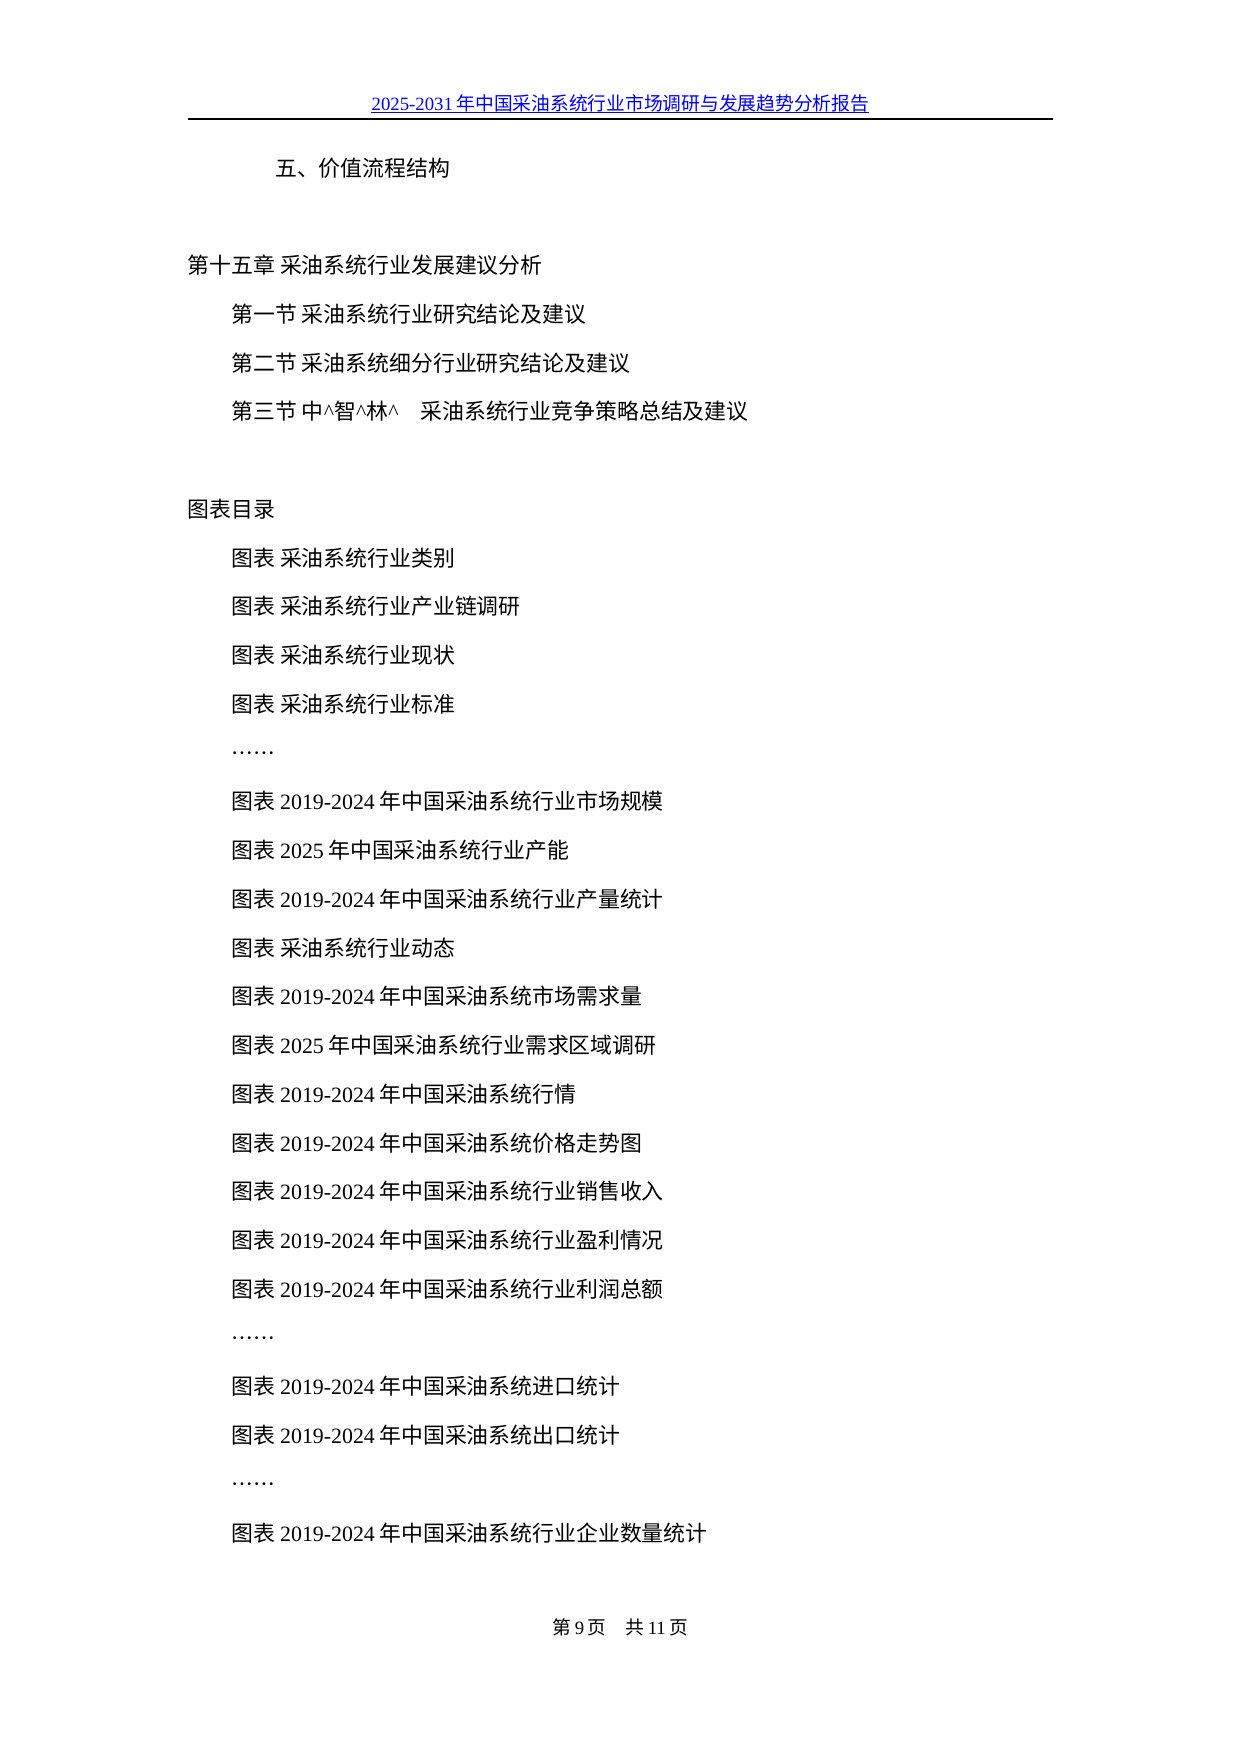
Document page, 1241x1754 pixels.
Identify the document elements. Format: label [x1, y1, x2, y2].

text [187, 150, 1053, 1548]
